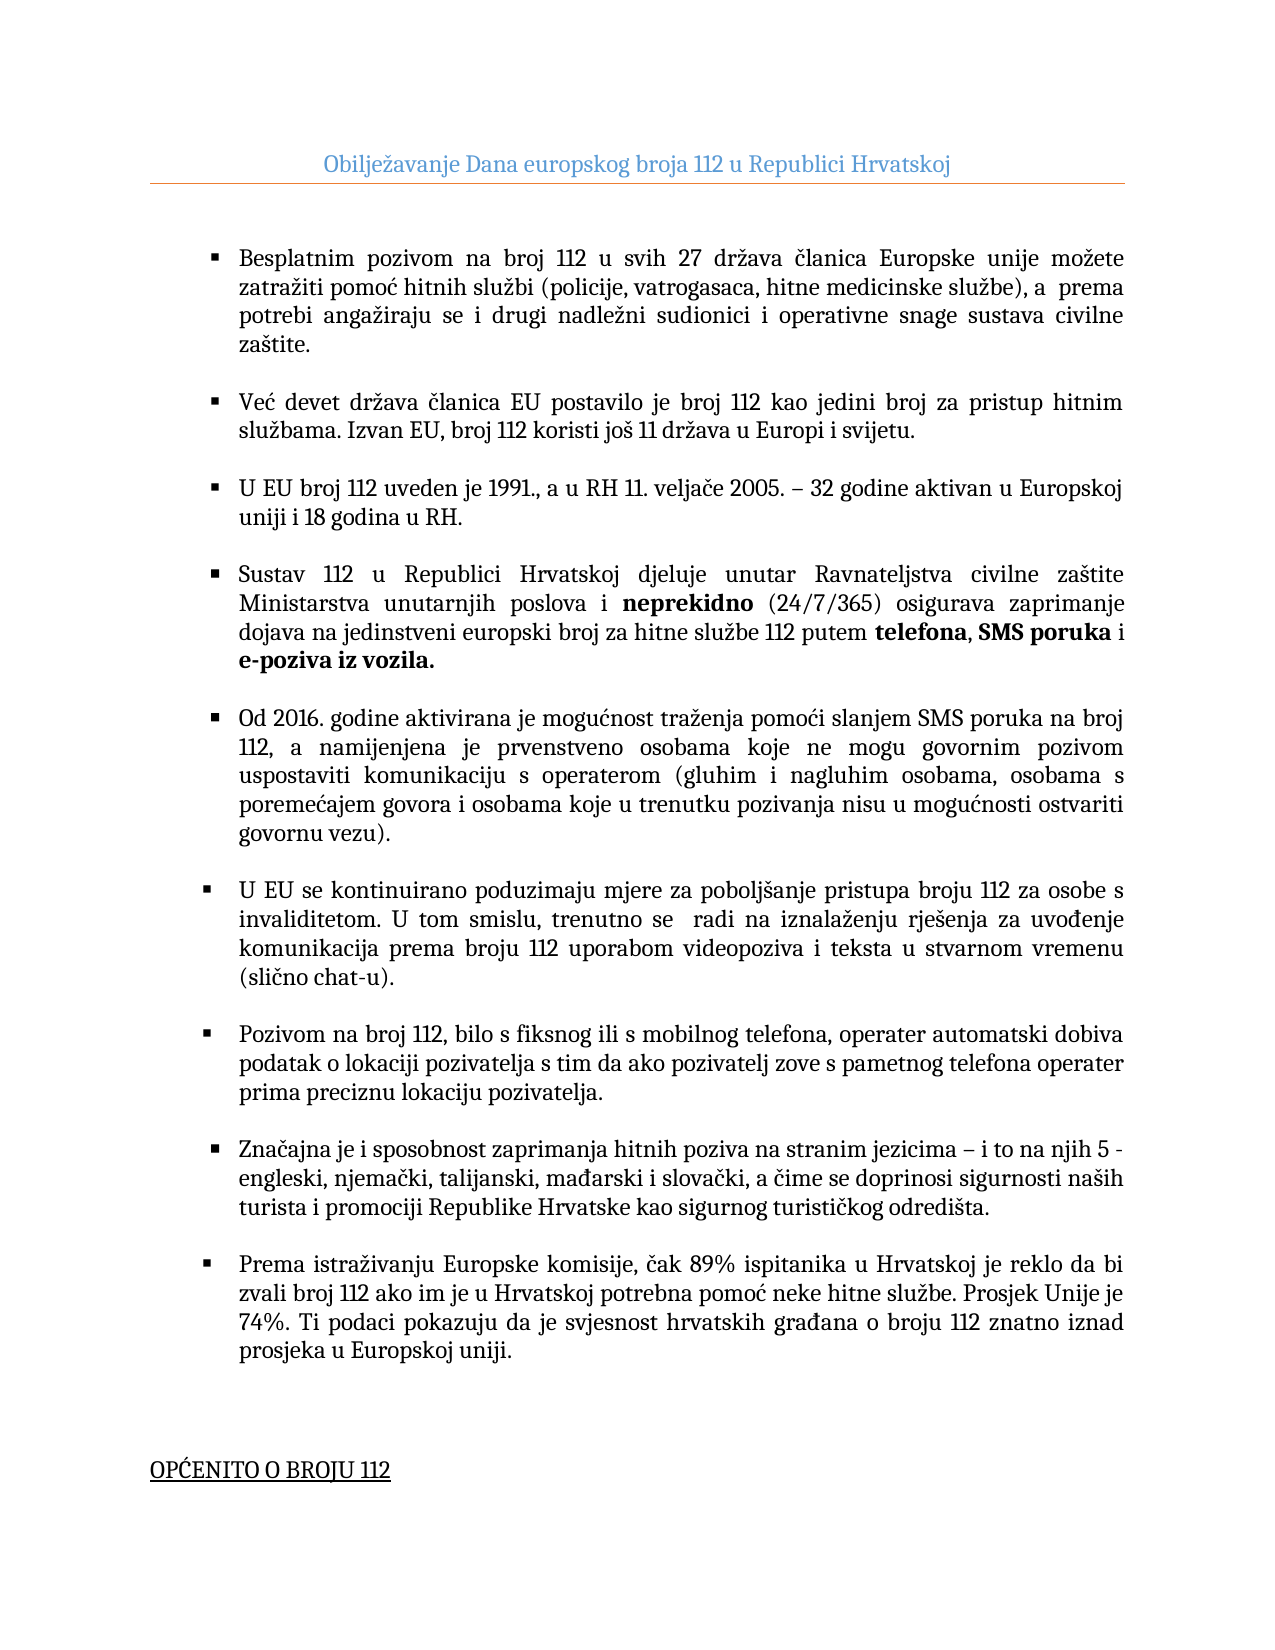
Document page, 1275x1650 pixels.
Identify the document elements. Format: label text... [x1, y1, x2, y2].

list Od 2016. godine aktivirana je mogućnost traženja pomoći slanjem SMS poruka na broj 112, a namijenjena je prvenstveno osobama koje ne mogu govornim pozivom uspostaviti komunikaciju s operaterom (gluhim i nagluhim osobama, osobama s poremećajem govora i osobama koje u trenutku pozivanja nisu u mogućnosti ostvariti govornu vezu). [209, 704, 1125, 847]
list Već devet država članica EU postavilo je broj 112 kao jedini broj za pristup hitnim službama. Izvan EU, broj 112 koristi još 11 država u Europi i svijetu. [209, 387, 1125, 445]
subtitle Obilježavanje Dana europskog broja 112 u Republici Hrvatskoj [150, 150, 1125, 183]
text OPĆENITO O BROJU 112 [150, 1456, 1125, 1484]
list U EU se kontinuirano poduzimaju mjere za poboljšanje pristupa broju 112 za osobe s invaliditetom. U tom smislu, trenutno se radi na iznalaženju rješenja za uvođenje komunikacija prema broju 112 uporabom videopoziva i teksta u stvarnom vremenu (slično chat-u). [201, 876, 1125, 991]
list Besplatnim pozivom na broj 112 u svih 27 država članica Europske unije možete zatražiti pomoć hitnih službi (policije, vatrogasaca, hitne medicinske službe), a prema potrebi angažiraju se i drugi nadležni sudionici i operativne snage sustava civilne zaštite. [209, 244, 1125, 359]
list Značajna je i sposobnost zaprimanja hitnih poziva na stranim jezicima – i to na njih 5 - engleski, njemački, talijanski, mađarski i slovački, a čime se doprinosi sigurnosti naših turista i promociji Republike Hrvatske kao sigurnog turističkog odredišta. [209, 1135, 1125, 1221]
list U EU broj 112 uveden je 1991., a u RH 11. veljače 2005. – 32 godine aktivan u Europskoj uniji i 18 godina u RH. [209, 474, 1125, 531]
list Sustav 112 u Republici Hrvatskoj djeluje unutar Ravnateljstva civilne zaštite Ministarstva unutarnjih poslova i neprekidno (24/7/365) osigurava zaprimanje dojava na jedinstveni europski broj za hitne službe 112 putem telefona, SMS poruka i e-poziva iz vozila. [209, 560, 1125, 675]
list Prema istraživanju Europske komisije, čak 89% ispitanika u Hrvatskoj je reklo da bi zvali broj 112 ako im je u Hrvatskoj potrebna pomoć neke hitne službe. Prosjek Unije je 74%. Ti podaci pokazuju da je svjesnost hrvatskih građana o broju 112 znatno iznad prosjeka u Europskoj uniji. [201, 1250, 1125, 1365]
list Pozivom na broj 112, bilo s fiksnog ili s mobilnog telefona, operater automatski dobiva podatak o lokaciji pozivatelja s tim da ako pozivatelj zove s pametnog telefona operater prima preciznu lokaciju pozivatelja. [201, 1020, 1125, 1106]
